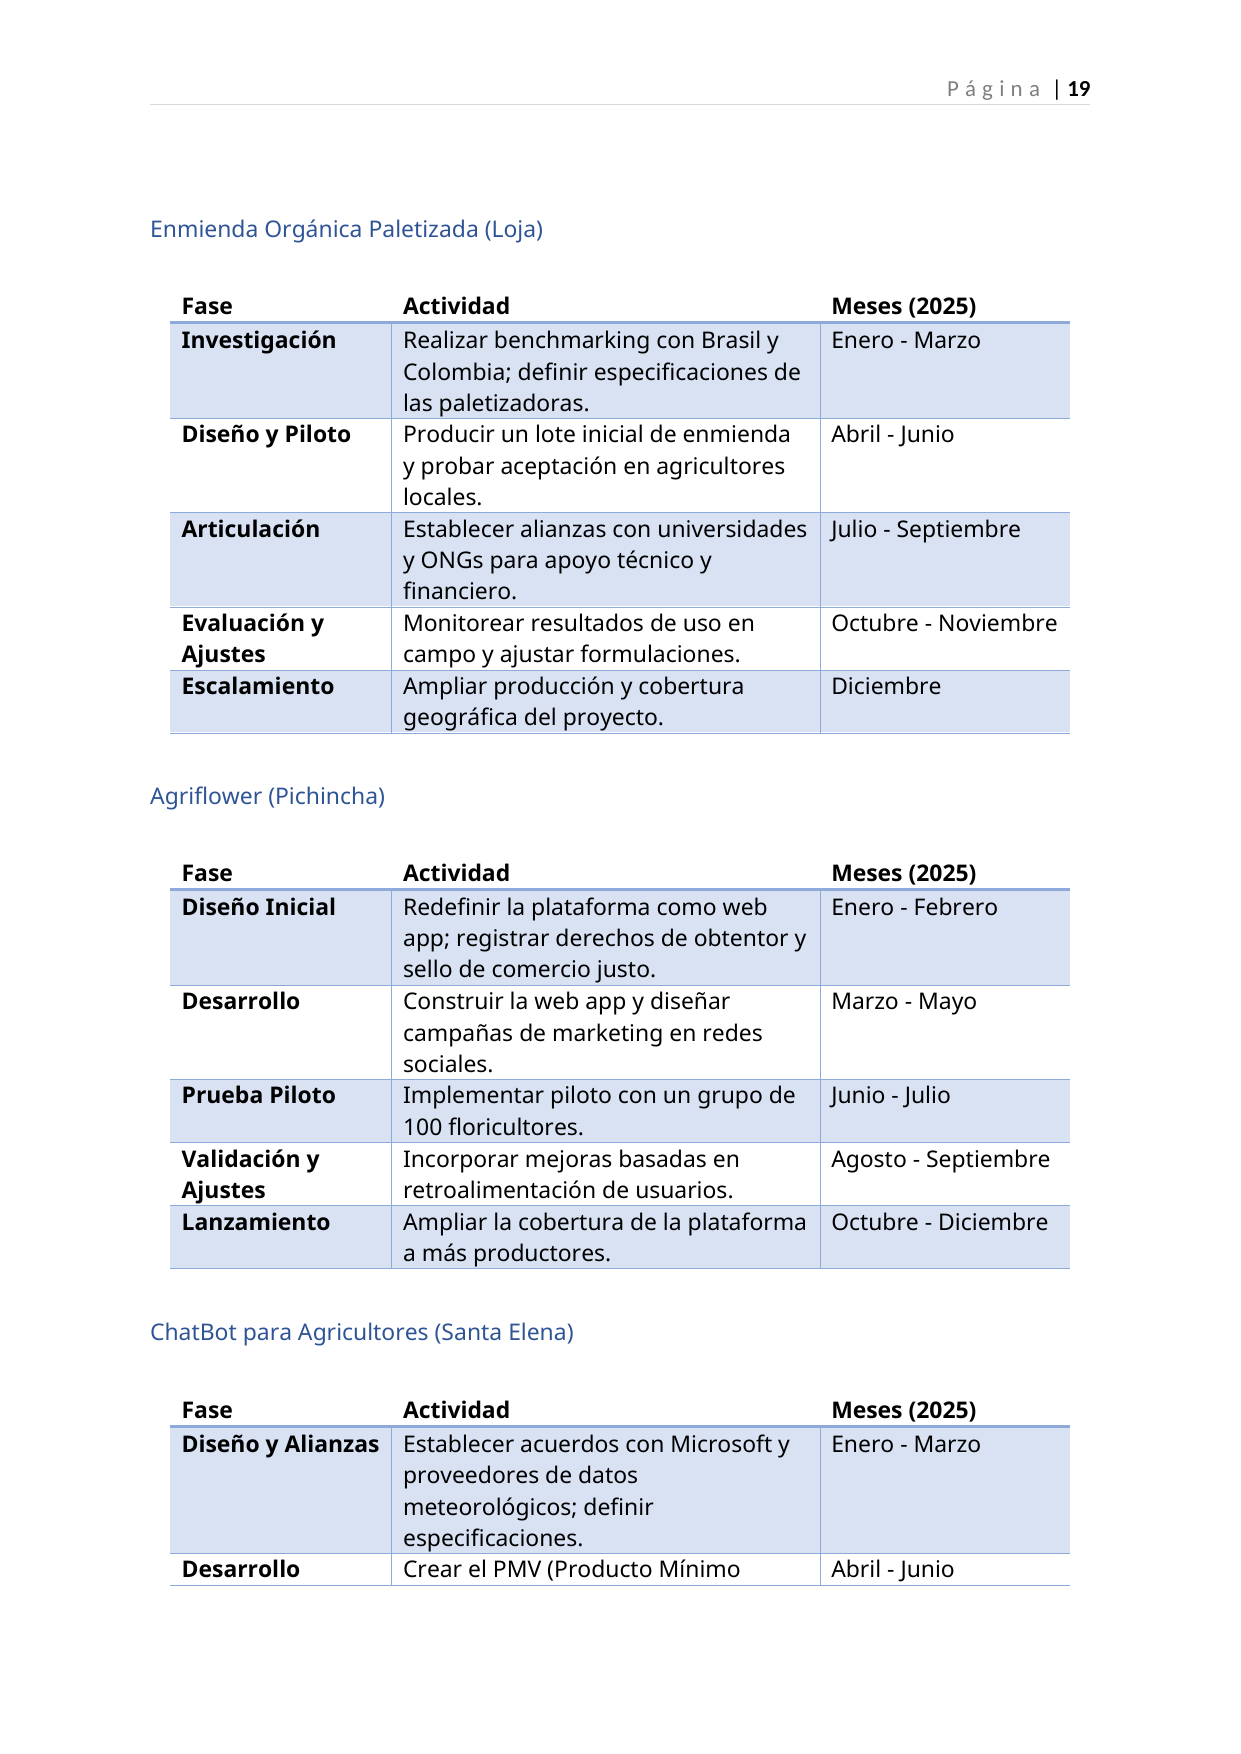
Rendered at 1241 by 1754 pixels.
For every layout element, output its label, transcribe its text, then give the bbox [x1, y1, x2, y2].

table_cell Octubre - Noviembre [821, 608, 1070, 669]
table_header Fase [170, 1394, 392, 1425]
table_cell Construir la web app y diseñar campañas de marketing en redes sociales. [392, 986, 820, 1079]
table_cell Monitorear resultados de uso en campo y ajustar formulaciones. [392, 608, 820, 669]
table_cell Establecer acuerdos con Microsoft y proveedores de datos meteorológicos; definir especificaciones. [392, 1428, 820, 1553]
subtitle Enmienda Orgánica Paletizada (Loja) [150, 213, 1090, 290]
table_cell Prueba Piloto [170, 1080, 391, 1142]
table_cell Validación y Ajustes [170, 1143, 391, 1205]
table_cell Enero - Marzo [821, 324, 1070, 418]
table_cell Realizar benchmarking con Brasil y Colombia; definir especificaciones de las paletizadoras. [392, 324, 820, 418]
table_cell Octubre - Diciembre [821, 1206, 1070, 1268]
table_cell Ampliar la cobertura de la plataforma a más productores. [392, 1206, 820, 1268]
table_header Fase [170, 290, 392, 321]
table_cell Marzo - Mayo [821, 986, 1070, 1079]
table_cell Escalamiento [170, 671, 391, 732]
table_header Actividad [392, 1394, 820, 1425]
table_cell Articulación [170, 513, 391, 606]
table_cell Junio - Julio [821, 1080, 1070, 1142]
table_cell Desarrollo [170, 1554, 391, 1585]
table_cell Diseño Inicial [170, 891, 391, 985]
table_header Fase [170, 857, 392, 888]
table_cell Diciembre [821, 671, 1070, 732]
table_cell Ampliar producción y cobertura geográfica del proyecto. [392, 671, 820, 732]
table_cell Diseño y Piloto [170, 419, 391, 512]
subtitle Agriflower (Pichincha) [150, 780, 1090, 857]
table_cell Desarrollo [170, 986, 391, 1079]
table_header Meses (2025) [820, 1394, 1070, 1425]
table_cell Establecer alianzas con universidades y ONGs para apoyo técnico y financiero. [392, 513, 820, 606]
table_cell Julio - Septiembre [821, 513, 1070, 606]
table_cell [392, 1554, 820, 1585]
table_header Meses (2025) [820, 290, 1070, 321]
table_header Meses (2025) [820, 857, 1070, 888]
table_header Actividad [392, 290, 820, 321]
table_cell Redefinir la plataforma como web app; registrar derechos de obtentor y sello de comercio justo. [392, 891, 820, 985]
table_cell Enero - Febrero [821, 891, 1070, 985]
subtitle ChatBot para Agricultores (Santa Elena) [150, 1315, 1090, 1347]
table_cell Implementar piloto con un grupo de 100 floricultores. [392, 1080, 820, 1142]
table_cell Lanzamiento [170, 1206, 391, 1268]
table_header Actividad [392, 857, 820, 888]
table_cell Abril - Junio [821, 1554, 1070, 1585]
table_cell Investigación [170, 324, 391, 418]
table_cell Incorporar mejoras basadas en retroalimentación de usuarios. [392, 1143, 820, 1205]
table_cell Agosto - Septiembre [821, 1143, 1070, 1205]
table_cell Evaluación y Ajustes [170, 608, 391, 669]
table_cell Enero - Marzo [821, 1428, 1070, 1553]
table_cell Diseño y Alianzas [170, 1428, 391, 1553]
table_cell Abril - Junio [821, 419, 1070, 512]
table_cell Producir un lote inicial de enmienda y probar aceptación en agricultores locales. [392, 419, 820, 512]
